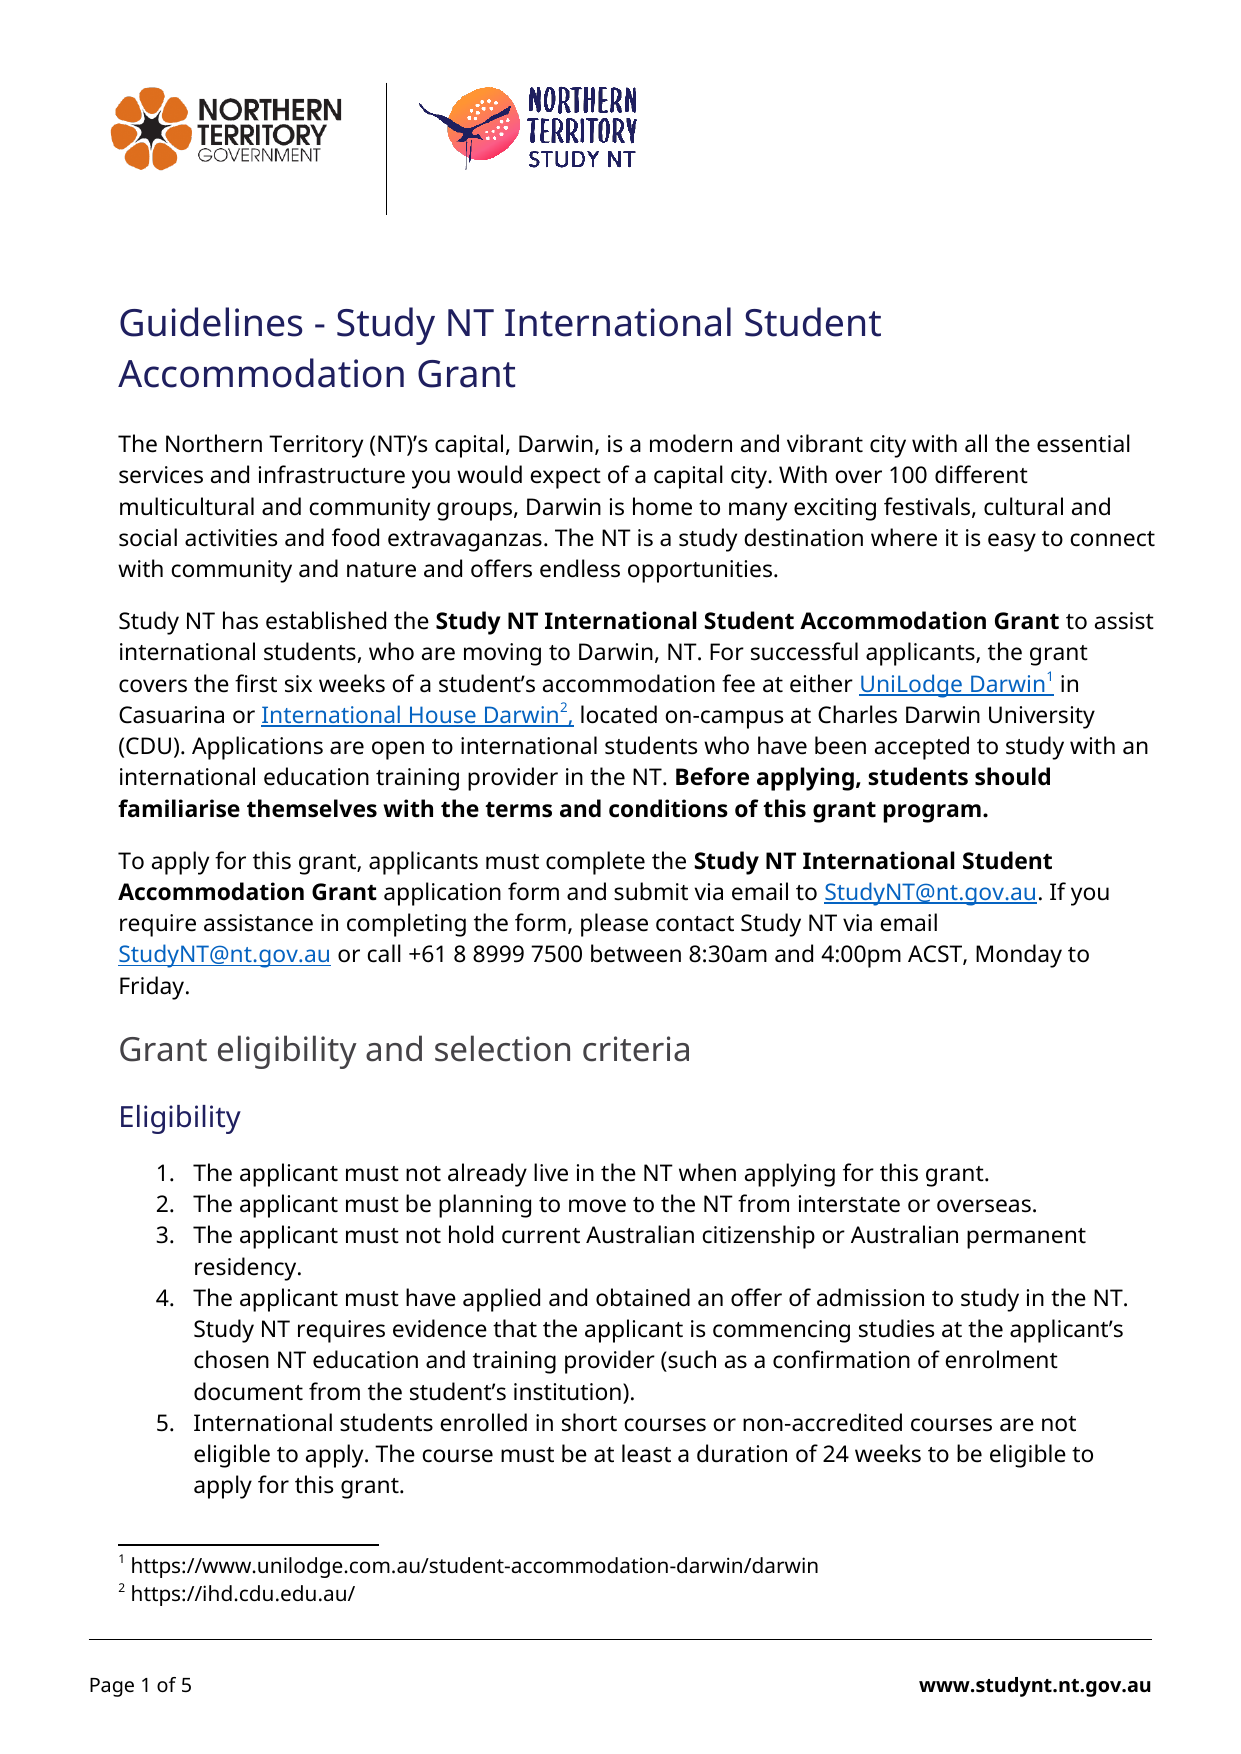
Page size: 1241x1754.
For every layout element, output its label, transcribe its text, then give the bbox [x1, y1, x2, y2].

list The applicant must not already live in the NT when applying for this grant. [156, 1157, 1157, 1188]
picture [410, 83, 649, 173]
list The applicant must be planning to move to the NT from interstate or overseas. [156, 1188, 1157, 1219]
list International students enrolled in short courses or non-accredited courses are not eligible to apply. The course must be at least a duration of 24 weeks to be eligible to apply for this grant. [156, 1407, 1157, 1501]
text To apply for this grant, applicants must complete the Study NT International Student Accommodation Grant application form and submit via email to StudyNT@nt.gov.au. If you require assistance in completing the form, please contact Study NT via email StudyNT@nt.gov.au or call +61 8 8999 7500 between 8:30am and 4:00pm ACST, Monday to Friday. [118, 844, 1157, 1001]
subtitle Eligibility [118, 1096, 1157, 1136]
text The Northern Territory (NT)’s capital, Darwin, is a modern and vibrant city with all the essential services and infrastructure you would expect of a capital city. With over 100 different multicultural and community groups, Darwin is home to many exciting festivals, cultural and social activities and food extravaganzas. The NT is a study destination where it is easy to connect with community and nature and offers endless opportunities. [118, 428, 1157, 584]
subtitle Grant eligibility and selection criteria [118, 1026, 1157, 1071]
list The applicant must not hold current Australian citizenship or Australian permanent residency. [156, 1219, 1157, 1282]
list The applicant must have applied and obtained an offer of admission to study in the NT. Study NT requires evidence that the applicant is commencing studies at the applicant’s chosen NT education and training provider (such as a confirmation of enrolment document from the student’s institution). [156, 1282, 1157, 1407]
picture [103, 82, 348, 174]
subtitle Guidelines - Study NT International Student Accommodation Grant [118, 297, 1157, 399]
text Study NT has established the Study NT International Student Accommodation Grant to assist international students, who are moving to Darwin, NT. For successful applicants, the grant covers the first six weeks of a student’s accommodation fee at either UniLodge Darwin in Casuarina or International House Darwin, located on-campus at Charles Darwin University (CDU). Applications are open to international students who have been accepted to study with an international education training provider in the NT. Before applying, students should familiarise themselves with the terms and conditions of this grant program. [118, 605, 1157, 824]
